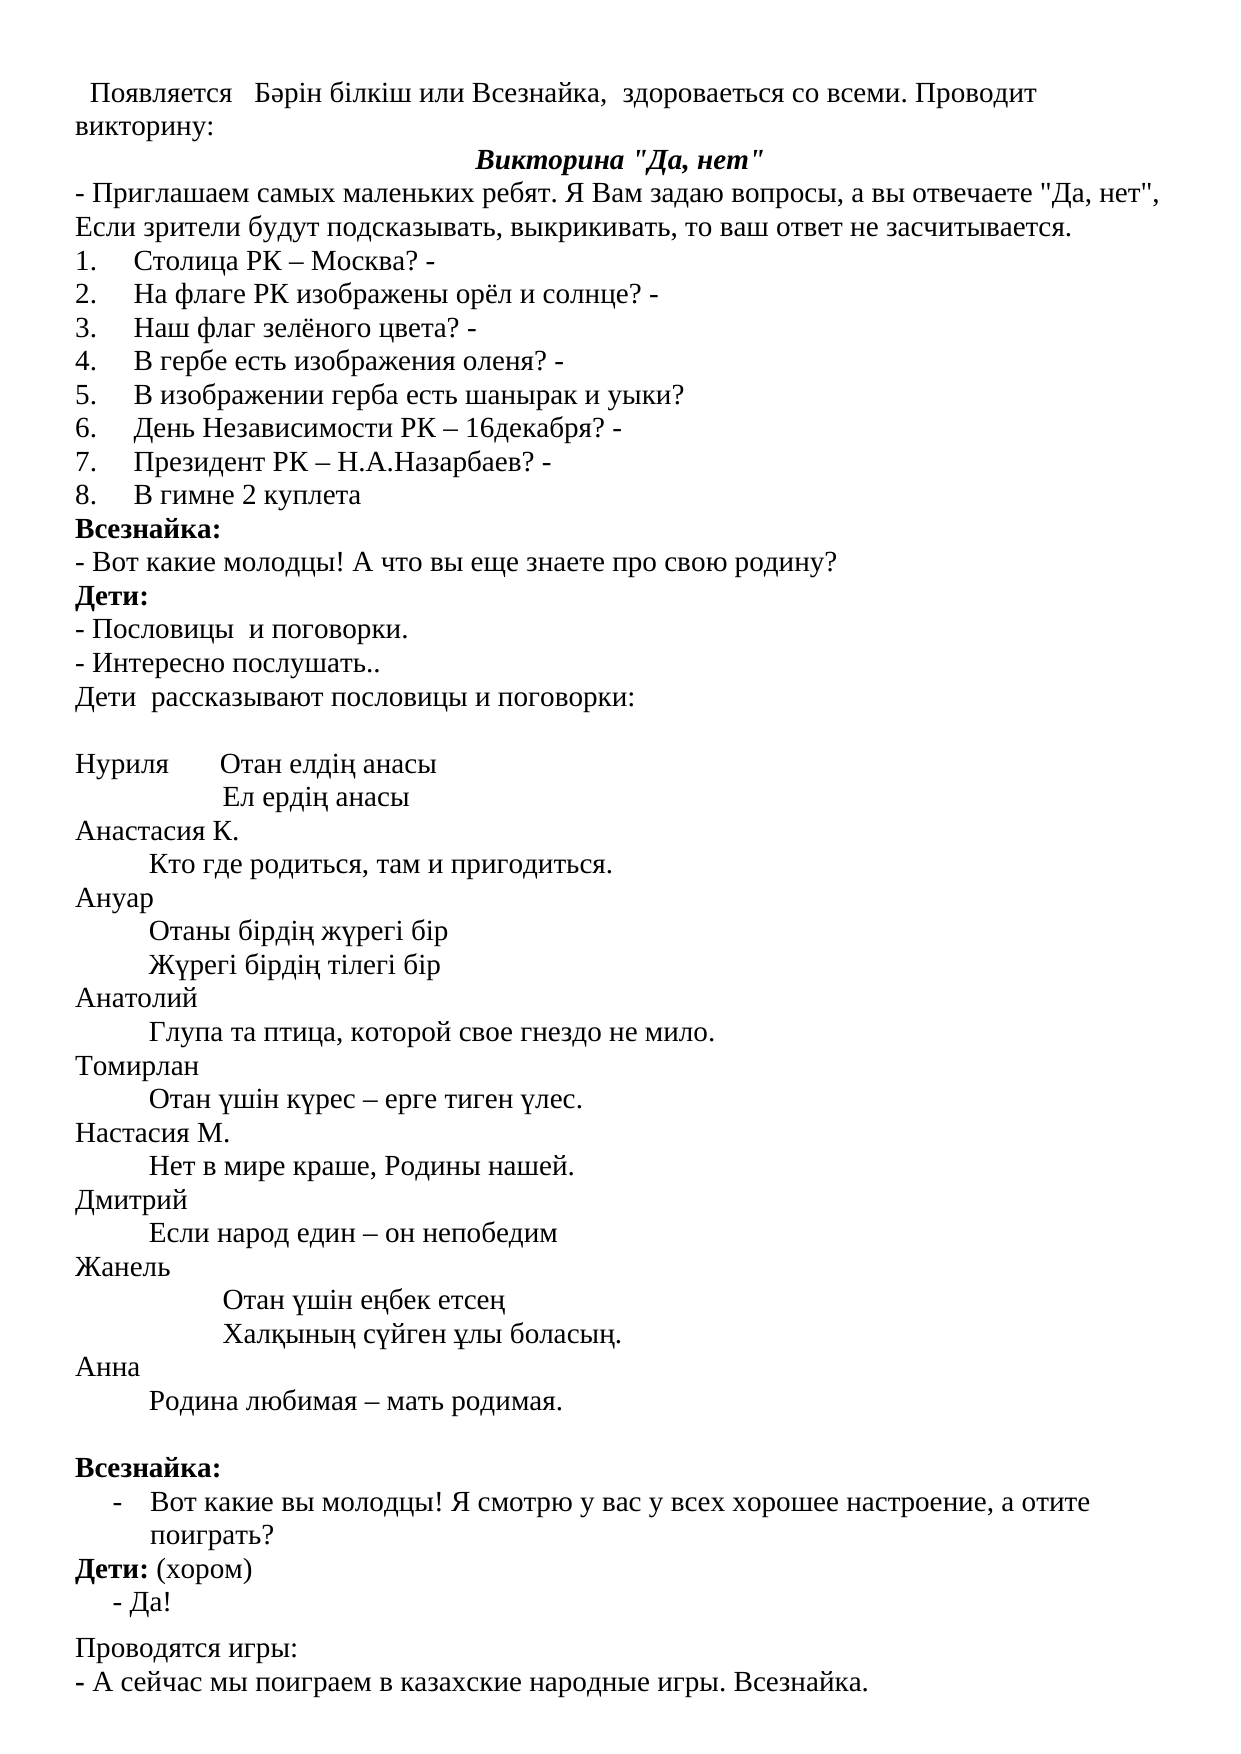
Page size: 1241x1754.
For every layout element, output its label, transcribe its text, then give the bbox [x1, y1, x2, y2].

text Отан үшін еңбек етсең [222, 1282, 1165, 1316]
text Томирлан [75, 1048, 1165, 1081]
text Дмитрий [75, 1182, 1165, 1215]
text Викторина "Да, нет" [75, 142, 1165, 176]
text 2. На флаге РК изображены орёл и солнце? - [75, 276, 1165, 310]
text 8. В гимне 2 куплета [75, 477, 1165, 511]
text Дети: [75, 578, 1165, 612]
text Глупа та птица, которой свое гнездо не мило. [75, 1014, 1165, 1048]
text Кто где родиться, там и пригодиться. [75, 846, 1165, 880]
text - А сейчас мы поиграем в казахские народные игры. Всезнайка. [75, 1664, 1165, 1697]
text Анатолий [75, 981, 1165, 1014]
text Настасия М. [75, 1115, 1165, 1148]
text Родина любимая – мать родимая. [75, 1383, 1165, 1417]
text Анастасия К. [75, 813, 1165, 846]
text Анна [75, 1349, 1165, 1383]
text Нет в мире краше, Родины нашей. [75, 1148, 1165, 1182]
text Ануар [75, 880, 1165, 913]
text Нуриля Отан елдің анасы [75, 746, 1165, 779]
text Жүрегі бірдің тілегі бір [149, 947, 1165, 981]
text 6. День Независимости РК – 16декабря? - [75, 410, 1165, 444]
text Всезнайка: [75, 1450, 1165, 1484]
text Жанель [75, 1249, 1165, 1282]
text Если народ един – он непобедим [75, 1215, 1165, 1249]
text Появляется Бәрін білкіш или Всезнайка, здороваеться со всеми. Проводит викторину: [75, 75, 1165, 142]
list Вот какие вы молодцы! Я смотрю у вас у всех хорошее настроение, а отите поиграть? [112, 1484, 1165, 1551]
text - Да! [112, 1584, 1165, 1618]
text Дети рассказывают пословицы и поговорки: [75, 679, 1165, 712]
text 4. В гербе есть изображения оленя? - [75, 343, 1165, 377]
text Отан үшін күрес – ерге тиген үлес. [75, 1081, 1165, 1115]
text - Интересно послушать.. [75, 645, 1165, 679]
text Дети: (хором) [75, 1551, 1165, 1584]
text 3. Наш флаг зелёного цвета? - [75, 310, 1165, 343]
text - Приглашаем самых маленьких ребят. Я Вам задаю вопросы, а вы отвечаете "Да, нет", Если зрители будут подсказывать, выкрикивать, то ваш ответ не засчитывается. [75, 176, 1165, 243]
text Халқының сүйген ұлы боласың. [222, 1316, 1165, 1349]
text Всезнайка: [75, 511, 1165, 544]
text Отаны бірдің жүрегі бір [75, 913, 1165, 947]
text Проводятся игры: [75, 1630, 1165, 1664]
text 7. Президент РК – Н.А.Назарбаев? - [75, 444, 1165, 477]
text 1. Столица РК – Москва? - [75, 243, 1165, 276]
text 5. В изображении герба есть шанырак и уыки? [75, 377, 1165, 410]
text Ел ердің анасы [222, 779, 1165, 813]
text - Пословицы и поговорки. [75, 612, 1165, 645]
text - Вот какие молодцы! А что вы еще знаете про свою родину? [75, 544, 1165, 578]
